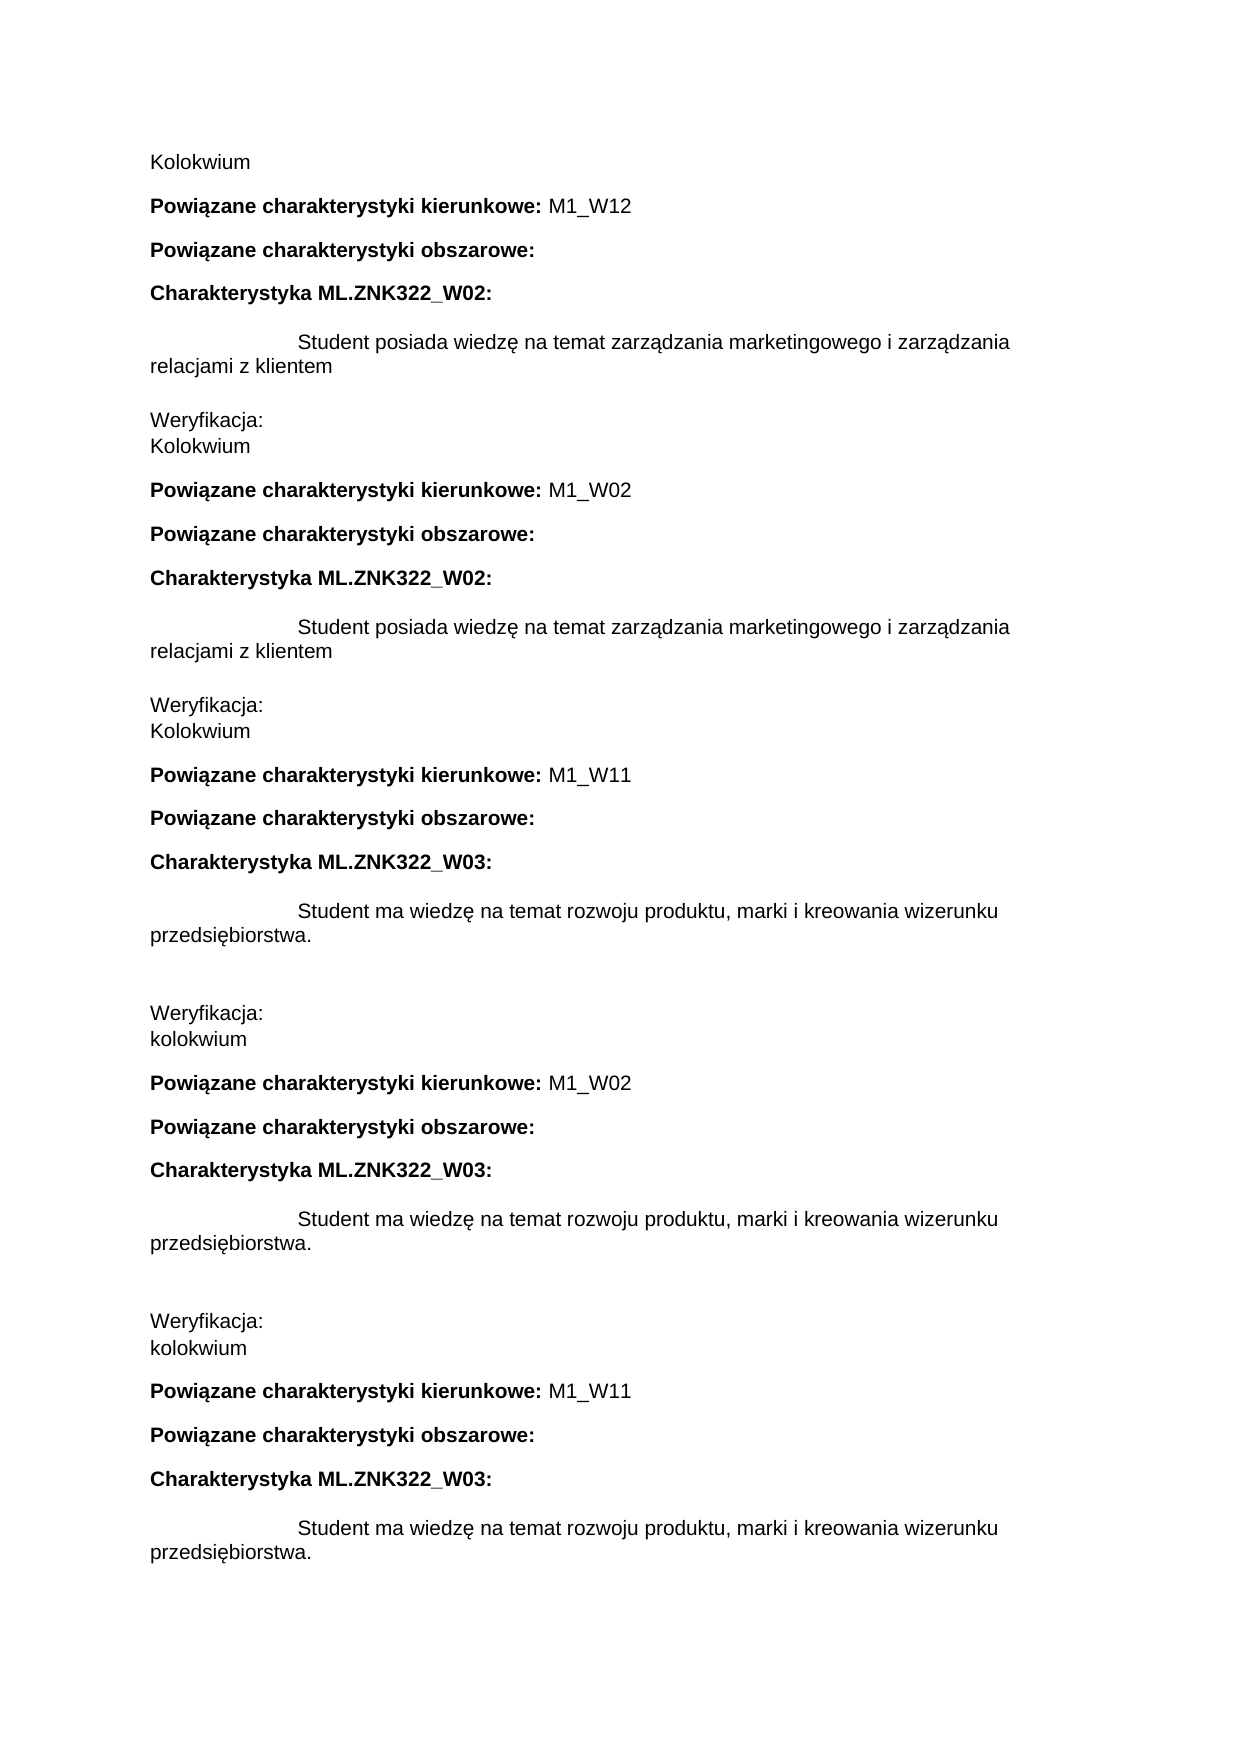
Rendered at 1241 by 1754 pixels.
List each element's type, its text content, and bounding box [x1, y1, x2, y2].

text Powiązane charakterystyki kierunkowe: M1_W02 [150, 478, 1090, 502]
text Kolokwium [150, 719, 1090, 743]
text Powiązane charakterystyki obszarowe: [150, 1114, 1090, 1138]
text Weryfikacja: [150, 693, 1090, 717]
text Powiązane charakterystyki obszarowe: [150, 1423, 1090, 1447]
text Kolokwium [150, 434, 1090, 458]
text Student posiada wiedzę na temat zarządzania marketingowego i zarządzania relacjami z klientem [150, 306, 1090, 402]
text kolokwium [150, 1335, 1090, 1359]
text Student ma wiedzę na temat rozwoju produktu, marki i kreowania wizerunku przedsiębiorstwa. [150, 875, 1090, 995]
text Charakterystyka ML.ZNK322_W03: [150, 850, 1090, 874]
text Charakterystyka ML.ZNK322_W03: [150, 1158, 1090, 1182]
text Powiązane charakterystyki kierunkowe: M1_W12 [150, 194, 1090, 218]
text Weryfikacja: [150, 1001, 1090, 1025]
text Kolokwium [150, 150, 1090, 174]
text Weryfikacja: [150, 1309, 1090, 1333]
text Powiązane charakterystyki kierunkowe: M1_W11 [150, 1379, 1090, 1403]
text Powiązane charakterystyki obszarowe: [150, 806, 1090, 830]
text Student posiada wiedzę na temat zarządzania marketingowego i zarządzania relacjami z klientem [150, 591, 1090, 686]
text Powiązane charakterystyki kierunkowe: M1_W02 [150, 1071, 1090, 1095]
text Powiązane charakterystyki kierunkowe: M1_W11 [150, 762, 1090, 786]
text kolokwium [150, 1027, 1090, 1051]
text Powiązane charakterystyki obszarowe: [150, 237, 1090, 261]
text Student ma wiedzę na temat rozwoju produktu, marki i kreowania wizerunku przedsiębiorstwa. [150, 1492, 1090, 1587]
text Charakterystyka ML.ZNK322_W02: [150, 281, 1090, 305]
text Charakterystyka ML.ZNK322_W02: [150, 566, 1090, 589]
text Student ma wiedzę na temat rozwoju produktu, marki i kreowania wizerunku przedsiębiorstwa. [150, 1183, 1090, 1303]
text Charakterystyka ML.ZNK322_W03: [150, 1467, 1090, 1491]
text Weryfikacja: [150, 408, 1090, 432]
text Powiązane charakterystyki obszarowe: [150, 522, 1090, 546]
